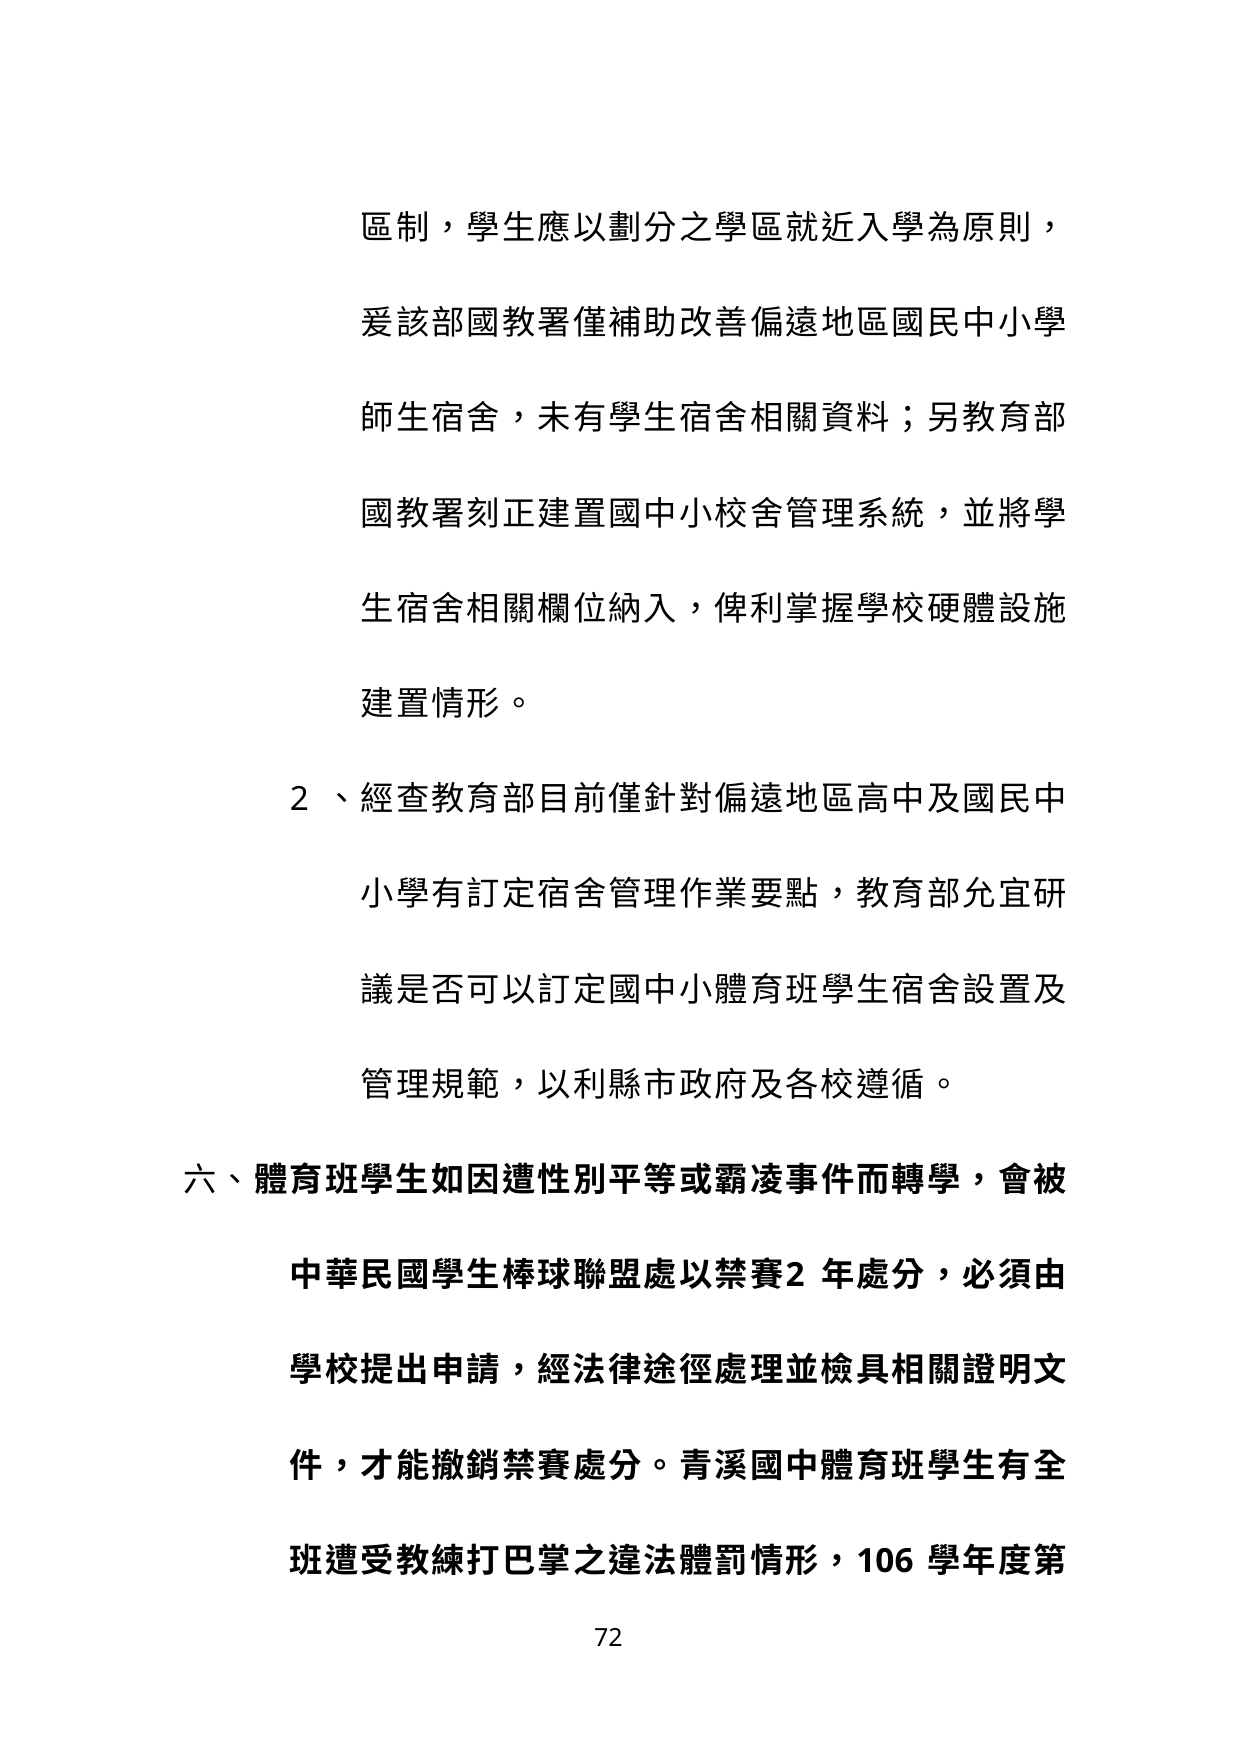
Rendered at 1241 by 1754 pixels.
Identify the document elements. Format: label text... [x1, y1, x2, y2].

subtitle 教育部查復本院指出，公立國民中小學係採學區制，學生應以劃分之學區就近入學為原則，爰該部國教署僅補助改善偏遠地區國民中小學師生宿舍，未有學生宿舍相關資料；另教育部國教署刻正建置國中小校舍管理系統，並將學生宿舍相關欄位納入，俾利掌握學校硬體設施建置情形。 [272, 177, 1069, 748]
subtitle 經查教育部目前僅針對偏遠地區高中及國民中小學有訂定宿舍管理作業要點，教育部允宜研議是否可以訂定國中小體育班學生宿舍設置及管理規範，以利縣市政府及各校遵循。 [272, 748, 1069, 1129]
